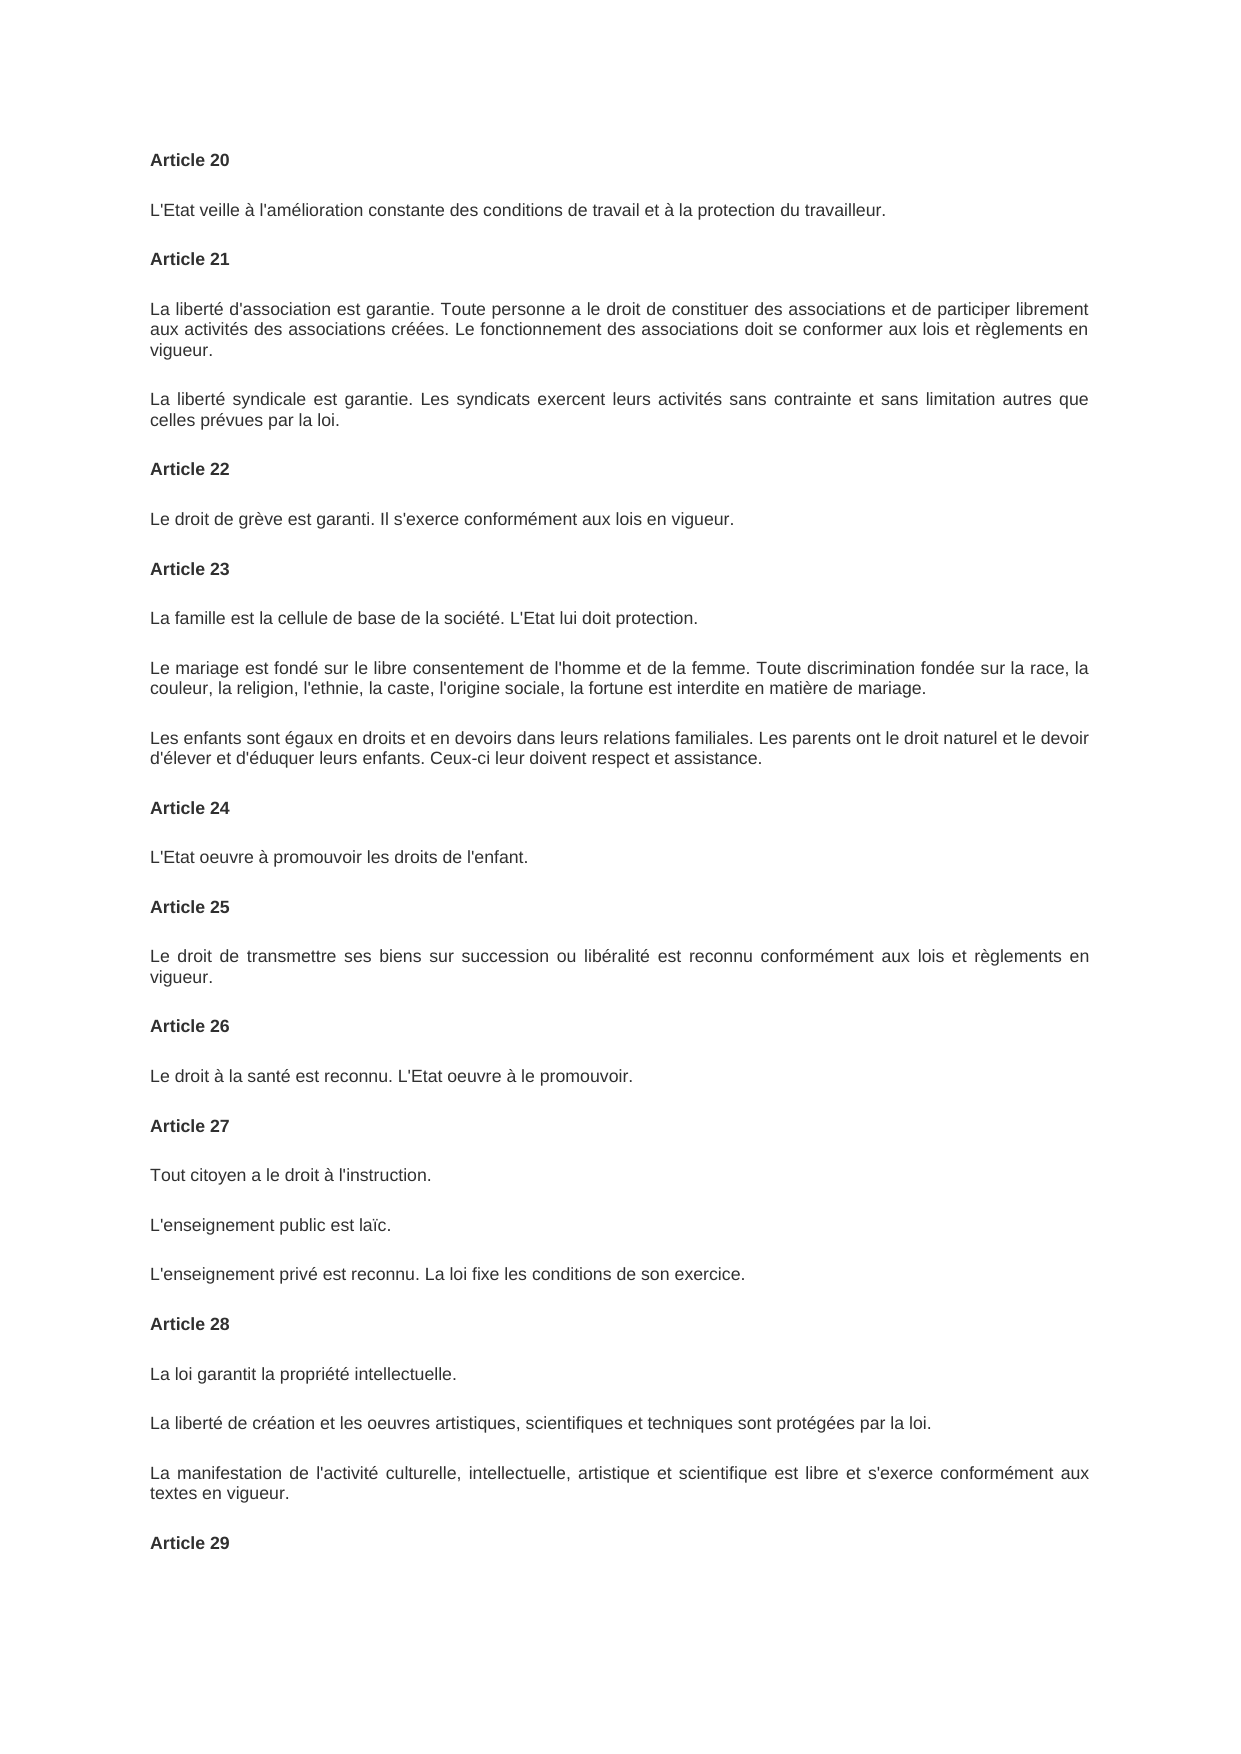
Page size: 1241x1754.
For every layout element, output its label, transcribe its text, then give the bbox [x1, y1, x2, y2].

text L'enseignement privé est reconnu. La loi fixe les conditions de son exercice. [150, 1264, 1090, 1284]
text Article 29 [150, 1532, 1090, 1553]
text La manifestation de l'activité culturelle, intellectuelle, artistique et scientifique est libre et s'exerce conformément aux textes en vigueur. [150, 1462, 1090, 1503]
text Article 28 [150, 1314, 1090, 1334]
text Les enfants sont égaux en droits et en devoirs dans leurs relations familiales. Les parents ont le droit naturel et le devoir d'élever et d'éduquer leurs enfants. Ceux-ci leur doivent respect et assistance. [150, 727, 1090, 768]
text Article 27 [150, 1115, 1090, 1136]
text Le droit de transmettre ses biens sur succession ou libéralité est reconnu conformément aux lois et règlements en vigueur. [150, 946, 1090, 987]
text Le mariage est fondé sur le libre consentement de l'homme et de la femme. Toute discrimination fondée sur la race, la couleur, la religion, l'ethnie, la caste, l'origine sociale, la fortune est interdite en matière de mariage. [150, 657, 1090, 698]
text La liberté d'association est garantie. Toute personne a le droit de constituer des associations et de participer librement aux activités des associations créées. Le fonctionnement des associations doit se conformer aux lois et règlements en vigueur. [150, 299, 1090, 360]
text Tout citoyen a le droit à l'instruction. [150, 1165, 1090, 1185]
text Article 21 [150, 249, 1090, 269]
text La loi garantit la propriété intellectuelle. [150, 1363, 1090, 1384]
text Article 22 [150, 459, 1090, 479]
text Article 26 [150, 1016, 1090, 1037]
text Le droit à la santé est reconnu. L'Etat oeuvre à le promouvoir. [150, 1066, 1090, 1086]
text La famille est la cellule de base de la société. L'Etat lui doit protection. [150, 608, 1090, 628]
text Article 20 [150, 150, 1090, 170]
text Le droit de grève est garanti. Il s'exerce conformément aux lois en vigueur. [150, 509, 1090, 529]
text La liberté syndicale est garantie. Les syndicats exercent leurs activités sans contrainte et sans limitation autres que celles prévues par la loi. [150, 389, 1090, 430]
text L'Etat veille à l'amélioration constante des conditions de travail et à la protection du travailleur. [150, 199, 1090, 220]
text Article 23 [150, 558, 1090, 579]
text L'enseignement public est laïc. [150, 1214, 1090, 1235]
text Article 24 [150, 797, 1090, 818]
text L'Etat oeuvre à promouvoir les droits de l'enfant. [150, 847, 1090, 867]
text Article 25 [150, 897, 1090, 917]
text La liberté de création et les oeuvres artistiques, scientifiques et techniques sont protégées par la loi. [150, 1413, 1090, 1433]
